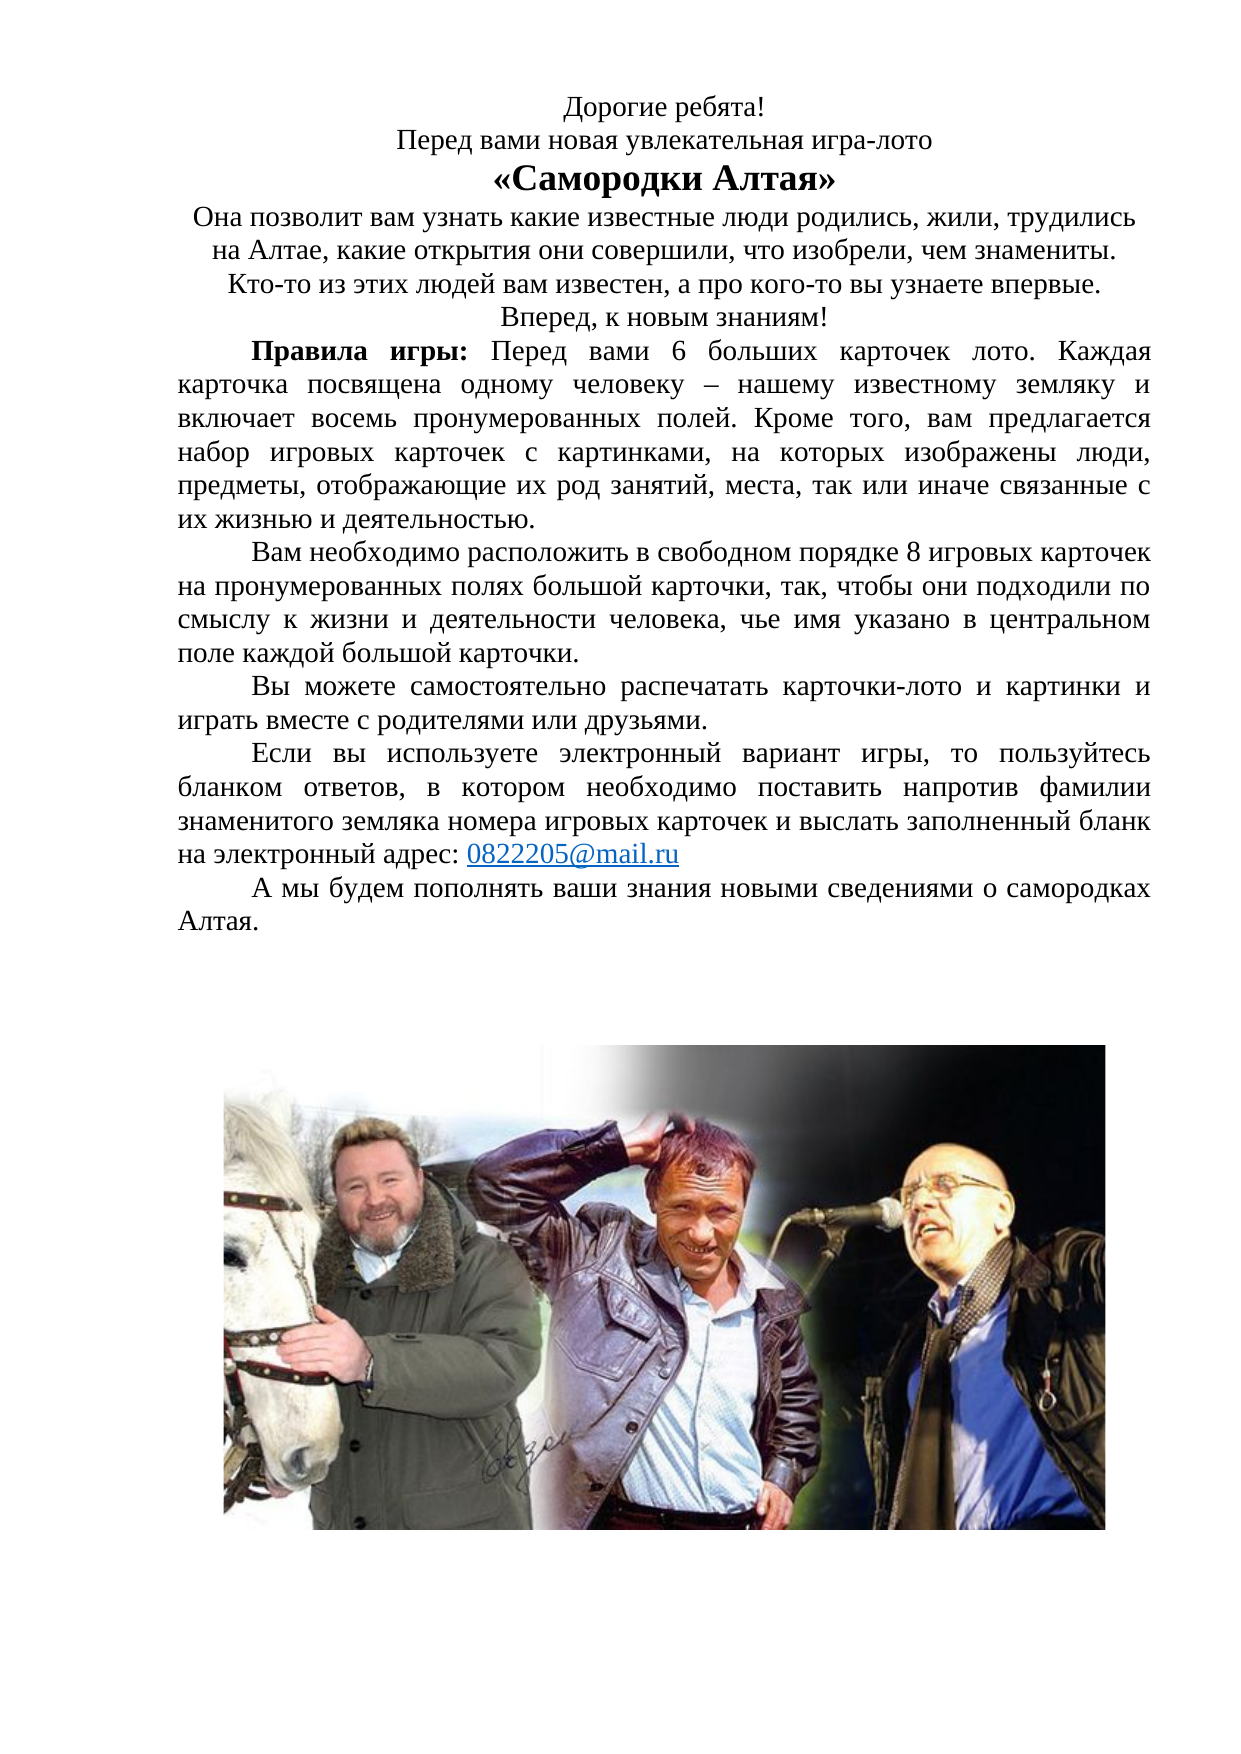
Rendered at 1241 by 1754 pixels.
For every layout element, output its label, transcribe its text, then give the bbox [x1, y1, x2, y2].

picture [223, 1045, 1106, 1530]
text Вперед, к новым знаниям! [177, 299, 1152, 333]
text Если вы используете электронный вариант игры, то пользуйтесь бланком ответов, в котором необходимо поставить напротив фамилии знаменитого земляка номера игровых карточек и выслать заполненный бланк на электронный адрес: 0822205@mail.ru [177, 736, 1152, 870]
text Она позволит вам узнать какие известные люди родились, жили, трудились на Алтае, какие открытия они совершили, что изобрели, чем знамениты. [177, 199, 1152, 266]
text Правила игры: Перед вами 6 больших карточек лото. Каждая карточка посвящена одному человеку – нашему известному земляку и включает восемь пронумерованных полей. Кроме того, вам предлагается набор игровых карточек с картинками, на которых изображены люди, предметы, отображающие их род занятий, места, так или иначе связанные с их жизнью и деятельностью. [177, 333, 1152, 534]
text Дорогие ребята! [177, 89, 1152, 122]
text Кто-то из этих людей вам известен, а про кого-то вы узнаете впервые. [177, 266, 1152, 299]
text А мы будем пополнять ваши знания новыми сведениями о самородках Алтая. [177, 870, 1152, 937]
text Вам необходимо расположить в свободном порядке 8 игровых карточек на пронумерованных полях большой карточки, так, чтобы они подходили по смыслу к жизни и деятельности человека, чье имя указано в центральном поле каждой большой карточки. [177, 534, 1152, 668]
text «Самородки Алтая» [177, 156, 1152, 199]
text Вы можете самостоятельно распечатать карточки-лото и картинки и играть вместе с родителями или друзьями. [177, 668, 1152, 736]
text Перед вами новая увлекательная игра-лото [177, 122, 1152, 156]
